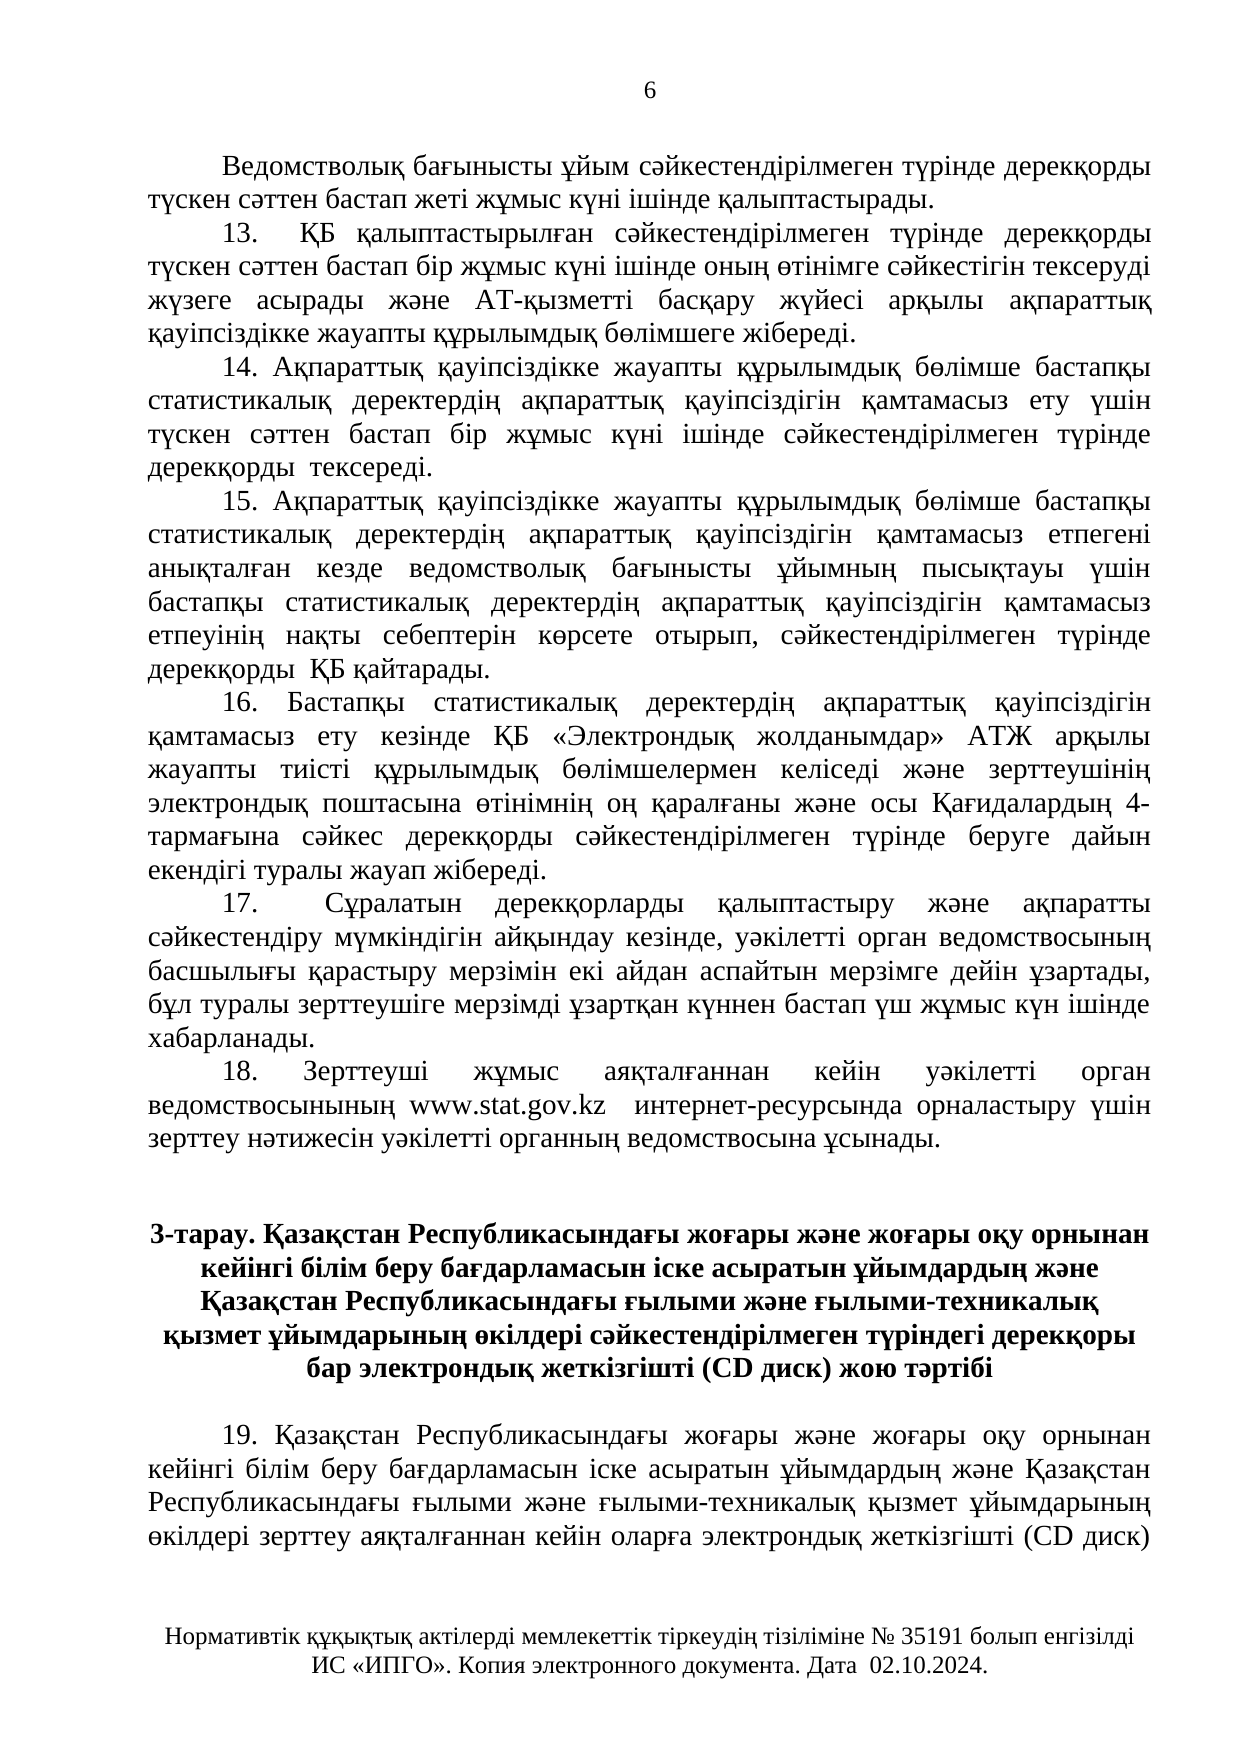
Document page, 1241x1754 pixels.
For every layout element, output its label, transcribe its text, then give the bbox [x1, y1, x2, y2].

text 13. ҚБ қалыптастырылған сәйкестендірілмеген түрінде дерекқорды түскен сәттен бастап бір жұмыс күні ішінде оның өтінімге сәйкестігін тексеруді жүзеге асырады және АТ-қызметті басқару жүйесі арқылы ақпараттық қауіпсіздікке жауапты құрылымдық бөлімшеге жібереді. [148, 215, 1152, 349]
text 16. Бастапқы статистикалық деректердің ақпараттық қауіпсіздігін қамтамасыз ету кезінде ҚБ «Электрондық жолданымдар» АТЖ арқылы жауапты тиісті құрылымдық бөлімшелермен келіседі және зерттеушінің электрондық поштасына өтінімнің оң қаралғаны және осы Қағидалардың 4-тармағына сәйкес дерекқорды сәйкестендірілмеген түрінде беруге дайын екендігі туралы жауап жібереді. [148, 684, 1152, 886]
text 14. Ақпараттық қауіпсіздікке жауапты құрылымдық бөлімше бастапқы статистикалық деректердің ақпараттық қауіпсіздігін қамтамасыз ету үшін түскен сәттен бастап бір жұмыс күні ішінде сәйкестендірілмеген түрінде дерекқорды тексереді. [148, 349, 1152, 483]
text 18. Зерттеуші жұмыс аяқталғаннан кейін уәкілетті орган ведомствосынының www.stat.gov.kz интернет-ресурсында орналастыру үшін зерттеу нәтижесін уәкілетті органның ведомствосына ұсынады. [148, 1053, 1152, 1154]
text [148, 1417, 1152, 1552]
text Ведомстволық бағынысты ұйым сәйкестендірілмеген түрінде дерекқорды түскен сәттен бастап жеті жұмыс күні ішінде қалыптастырады. [148, 148, 1152, 215]
text 15. Ақпараттық қауіпсіздікке жауапты құрылымдық бөлімше бастапқы статистикалық деректердің ақпараттық қауіпсіздігін қамтамасыз етпегені анықталған кезде ведомстволық бағынысты ұйымның пысықтауы үшін бастапқы статистикалық деректердің ақпараттық қауіпсіздігін қамтамасыз етпеуінің нақты себептерін көрсете отырып, сәйкестендірілмеген түрінде дерекқорды ҚБ қайтарады. [148, 483, 1152, 684]
text 3-тарау. Қазақстан Республикасындағы жоғары және жоғары оқу орнынан кейінгі білім беру бағдарламасын іске асыратын ұйымдардың және Қазақстан Республикасындағы ғылыми және ғылыми-техникалық қызмет ұйымдарының өкілдері сәйкестендірілмеген түріндегі дерекқоры бар электрондық жеткізгішті (CD диск) жою тәртібі [148, 1216, 1152, 1384]
text 17. Сұралатын дерекқорларды қалыптастыру және ақпаратты сәйкестендіру мүмкіндігін айқындау кезінде, уәкілетті орган ведомствосының басшылығы қарастыру мерзімін екі айдан аспайтын мерзімге дейін ұзартады, бұл туралы зерттеушіге мерзімді ұзартқан күннен бастап үш жұмыс күн ішінде хабарланады. [148, 886, 1152, 1053]
